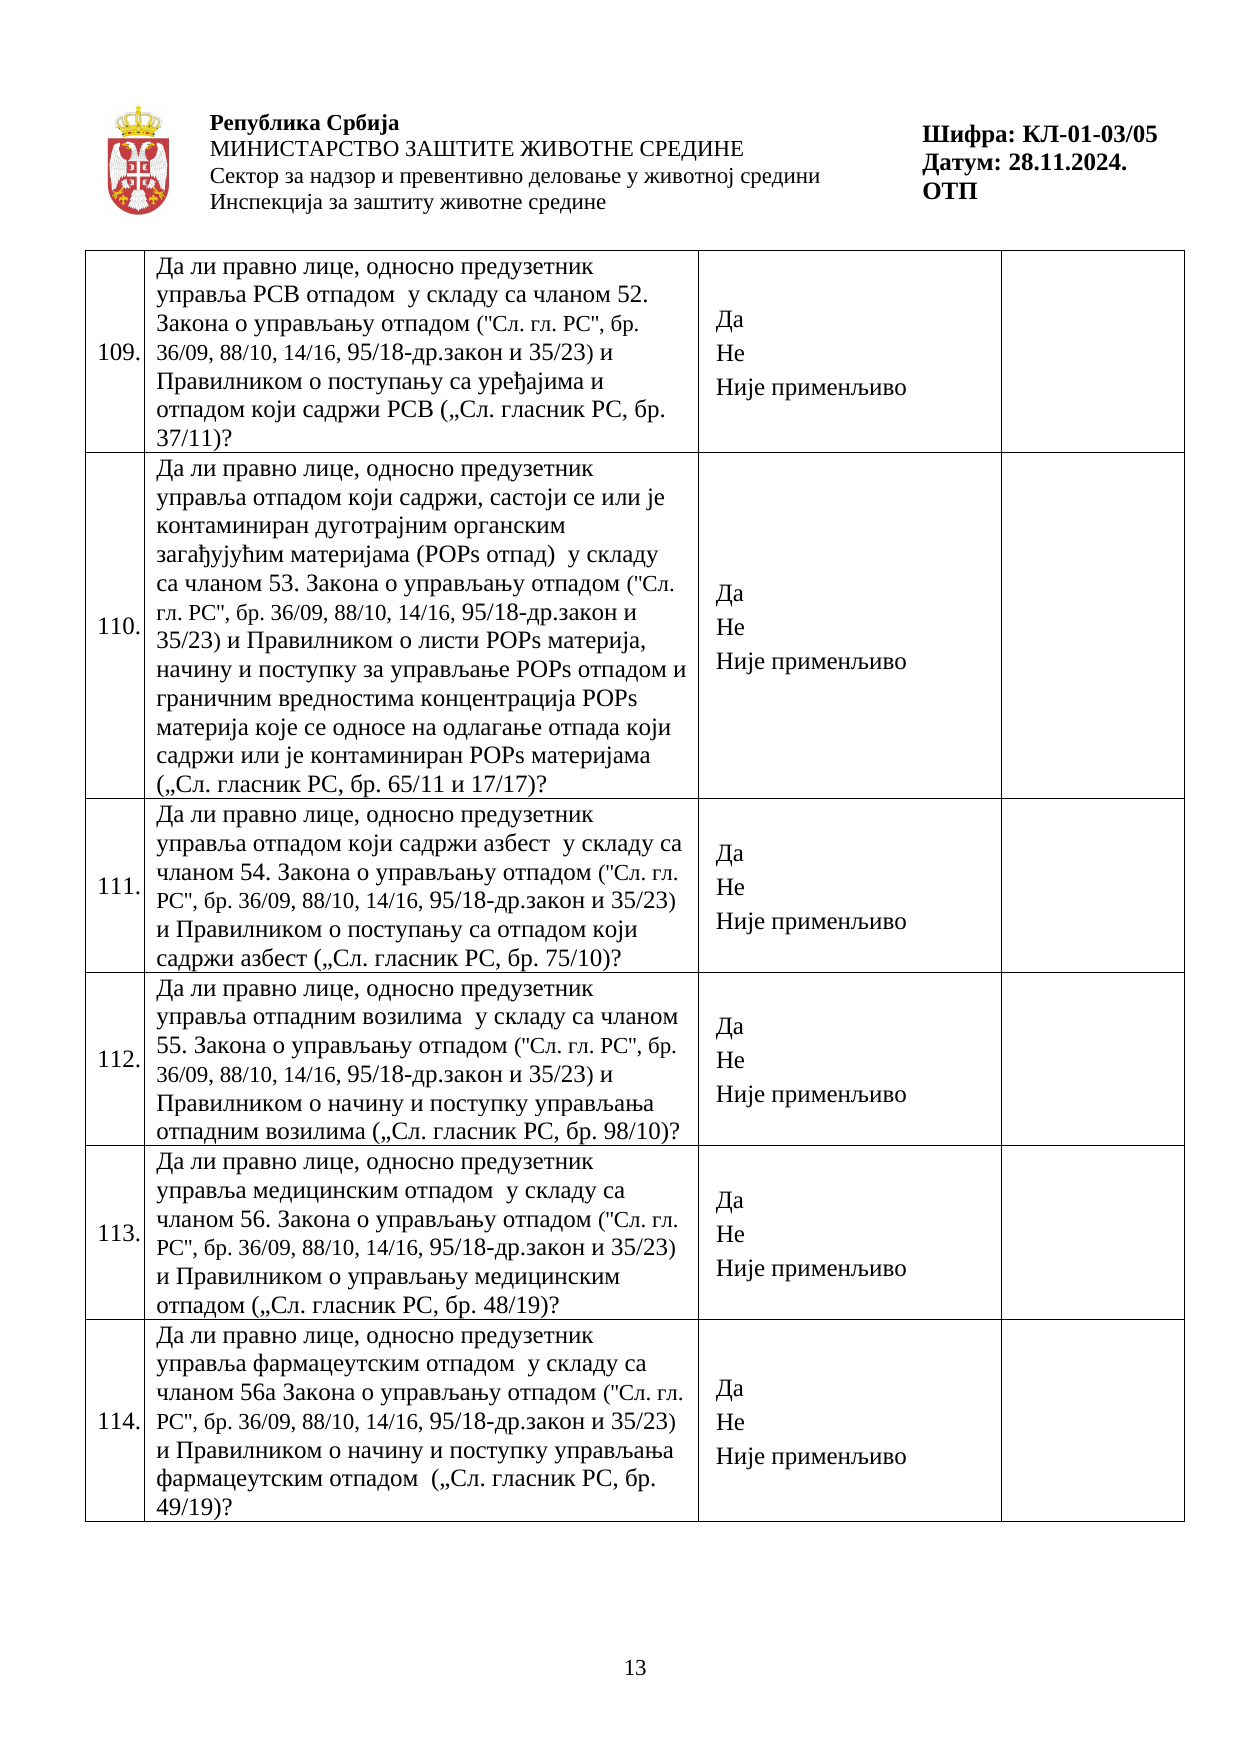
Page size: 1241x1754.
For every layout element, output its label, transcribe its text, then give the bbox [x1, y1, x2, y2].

table_cell Да Не Није применљиво [699, 799, 1001, 972]
table_cell Да ли правно лице, односно предузетник управља отпадним возилима у складу са чланом 55. Закона о управљању отпадом (''Сл. гл. РС'', бр. 36/09, 88/10, 14/16, 95/18-др.закон и 35/23) и Правилником о начину и поступку управљања отпадним возилима („Сл. гласник РС, бр. 98/10)? [145, 973, 698, 1145]
picture [106, 105, 171, 216]
table_cell Да Не Није применљиво [699, 1146, 1001, 1319]
table_cell [86, 1320, 144, 1521]
table_cell [86, 1146, 144, 1319]
table_cell [1002, 1320, 1184, 1521]
table_cell [1002, 973, 1184, 1145]
table_cell [1002, 453, 1184, 798]
table_cell Да Не Није применљиво [699, 251, 1001, 452]
table_cell Да ли правно лице, односно предузетник управља отпадом који садржи азбест у складу са чланом 54. Закона о управљању отпадом (''Сл. гл. РС'', бр. 36/09, 88/10, 14/16, 95/18-др.закон и 35/23) и Правилником о поступању са отпадом који садржи азбест („Сл. гласник РС, бр. 75/10)? [145, 799, 698, 972]
table_cell [1002, 1146, 1184, 1319]
table_cell [1002, 799, 1184, 972]
table_cell [86, 973, 144, 1145]
table_cell Да ли правно лице, односно предузетник управља PCB отпадом у складу са чланом 52. Закона о управљању отпадом (''Сл. гл. РС'', бр. 36/09, 88/10, 14/16, 95/18-др.закон и 35/23) и Правилником о поступању са уређајима и отпадом који садржи РСВ („Сл. гласник РС, бр. 37/11)? [145, 251, 698, 452]
table_cell [1002, 251, 1184, 452]
table_cell [86, 799, 144, 972]
table_cell Да Не Није применљиво [699, 453, 1001, 798]
table_cell Да Не Није применљиво [699, 1320, 1001, 1521]
table_cell Да ли правно лице, односно предузетник управља отпадом који садржи, састоји се или је контаминиран дуготрајним органским загађујућим материјама (РОРѕ отпад) у складу са чланом 53. Закона о управљању отпадом (''Сл. гл. РС'', бр. 36/09, 88/10, 14/16, 95/18-др.закон и 35/23) и Правилником о листи POPs материја, начину и поступку за управљање POPs отпадом и граничним вредностима концентрација POPs материја које се односе на одлагање отпада који садржи или је контаминиран POPs материјама („Сл. гласник РС, бр. 65/11 и 17/17)? [145, 453, 698, 798]
table_cell Да ли правно лице, односно предузетник управља фармацеутским отпадом у складу са чланом 56а Закона о управљању отпадом (''Сл. гл. РС'', бр. 36/09, 88/10, 14/16, 95/18-др.закон и 35/23) и Правилником о начину и поступку управљања фармацеутским отпадом („Сл. гласник РС, бр. 49/19)? [145, 1320, 698, 1521]
table_cell [86, 453, 144, 798]
table_cell Да Не Није применљиво [699, 973, 1001, 1145]
table_cell Да ли правно лице, односно предузетник управља медицинским отпадом у складу са чланом 56. Закона о управљању отпадом (''Сл. гл. РС'', бр. 36/09, 88/10, 14/16, 95/18-др.закон и 35/23) и Правилником о управљању медицинским отпадом („Сл. гласник РС, бр. 48/19)? [145, 1146, 698, 1319]
table_cell [86, 251, 144, 452]
